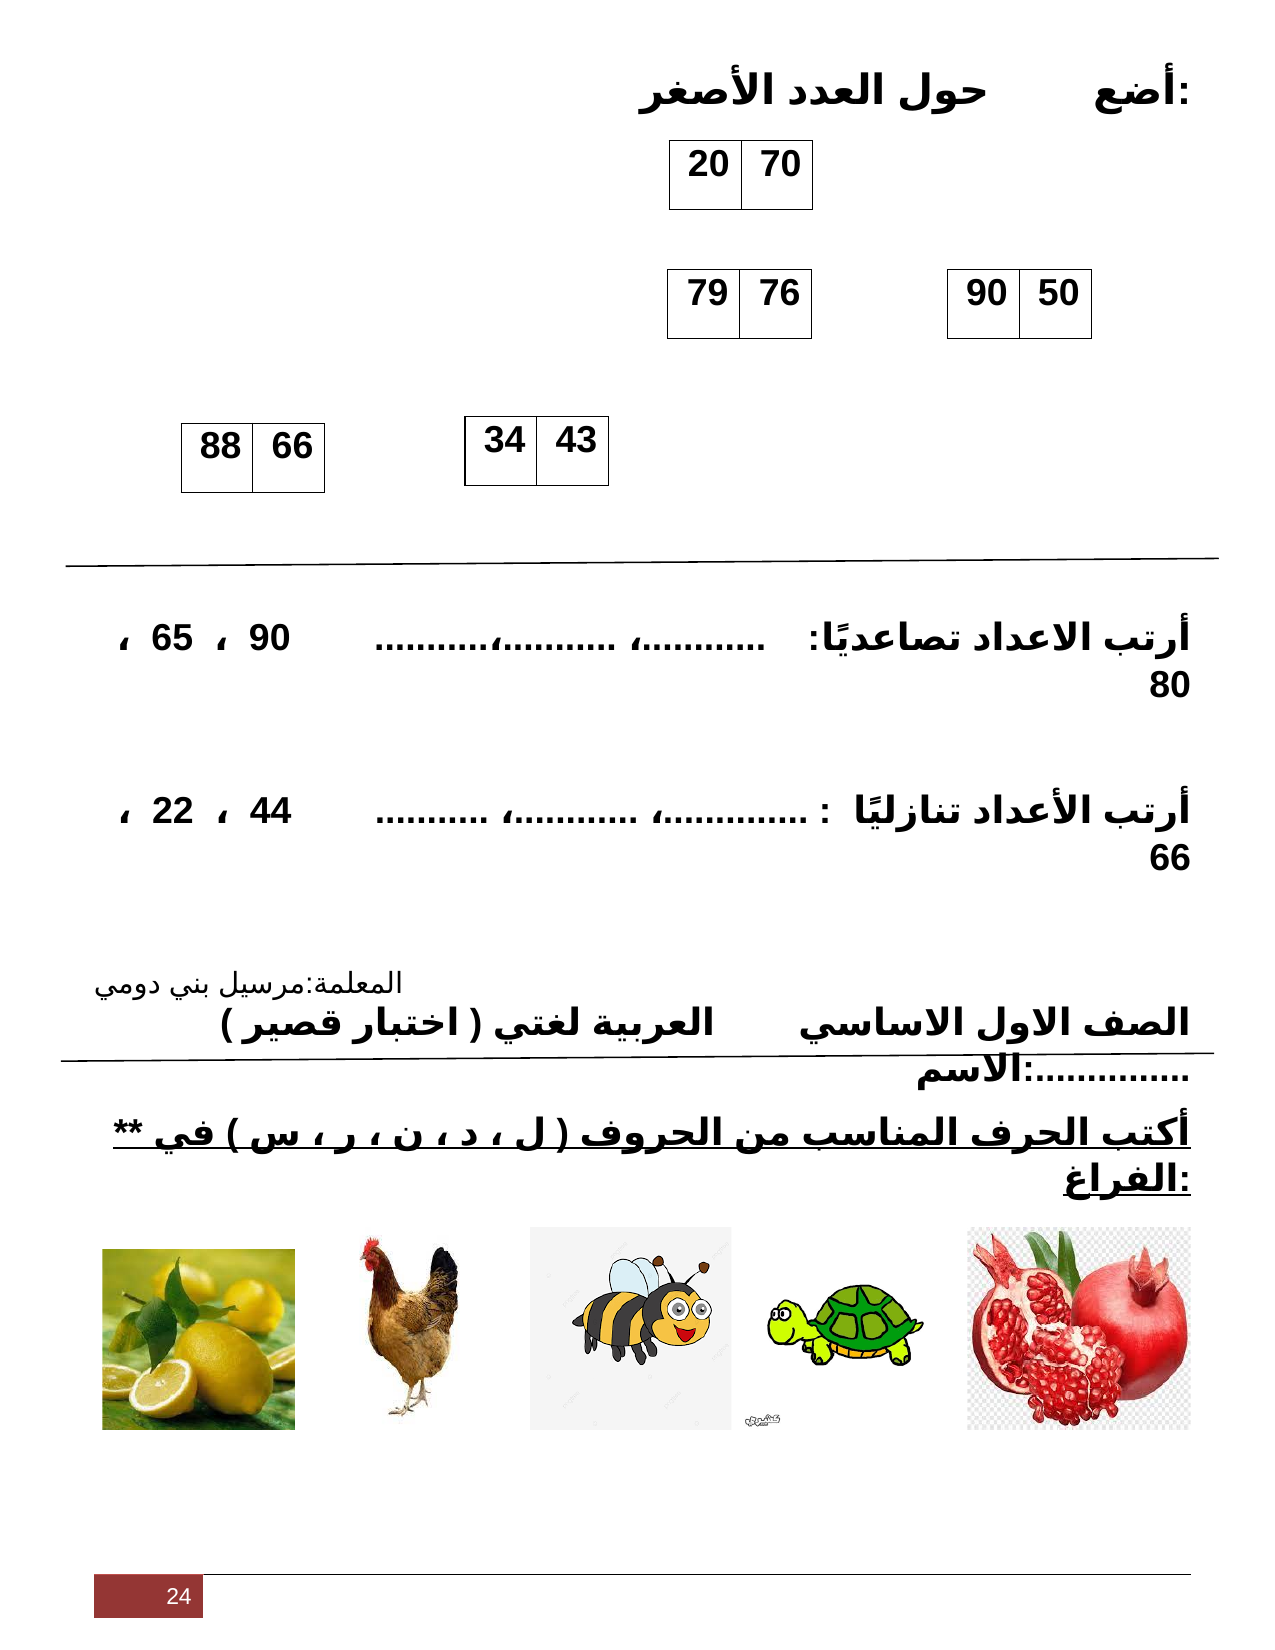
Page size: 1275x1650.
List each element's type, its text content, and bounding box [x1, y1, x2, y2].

table_header 66 [253, 424, 324, 492]
text أضع حول العدد الأصغر: [94, 66, 1191, 113]
picture [530, 1227, 732, 1430]
text أرتب الأعداد تنازليًا : ..............، ............، ........... 44 ، 22 ، 66 [94, 788, 1191, 878]
picture [326, 1219, 489, 1430]
text المعلمة:مرسيل بني دومي [94, 967, 1191, 1000]
picture [102, 1249, 295, 1430]
table_header 79 [668, 270, 739, 338]
text ** أكتب الحرف المناسب من الحروف ( ل ، د ، ن ، ر ، س ) في الفراغ: [94, 1110, 1191, 1199]
text الصف الاول الاساسي العربية لغتي ( اختبار قصير ) الاسم:............... [94, 1000, 1191, 1060]
table_header 34 [466, 417, 536, 484]
picture [967, 1227, 1191, 1430]
text الصف الاول الاساسي العربية لغتي ( اختبار قصير ) الاسم:............... [94, 1055, 1191, 1090]
table_header 90 [948, 270, 1019, 338]
table_header 43 [537, 417, 608, 484]
table_header 88 [182, 424, 252, 492]
table_header 70 [742, 141, 812, 209]
text أرتب الاعداد تصاعديًا: ............، ...........،........... 90 ، 65 ، 80 [94, 615, 1191, 705]
table_header 76 [740, 270, 811, 338]
table_header 20 [670, 141, 741, 209]
table_header 50 [1020, 270, 1091, 338]
picture [741, 1233, 947, 1430]
